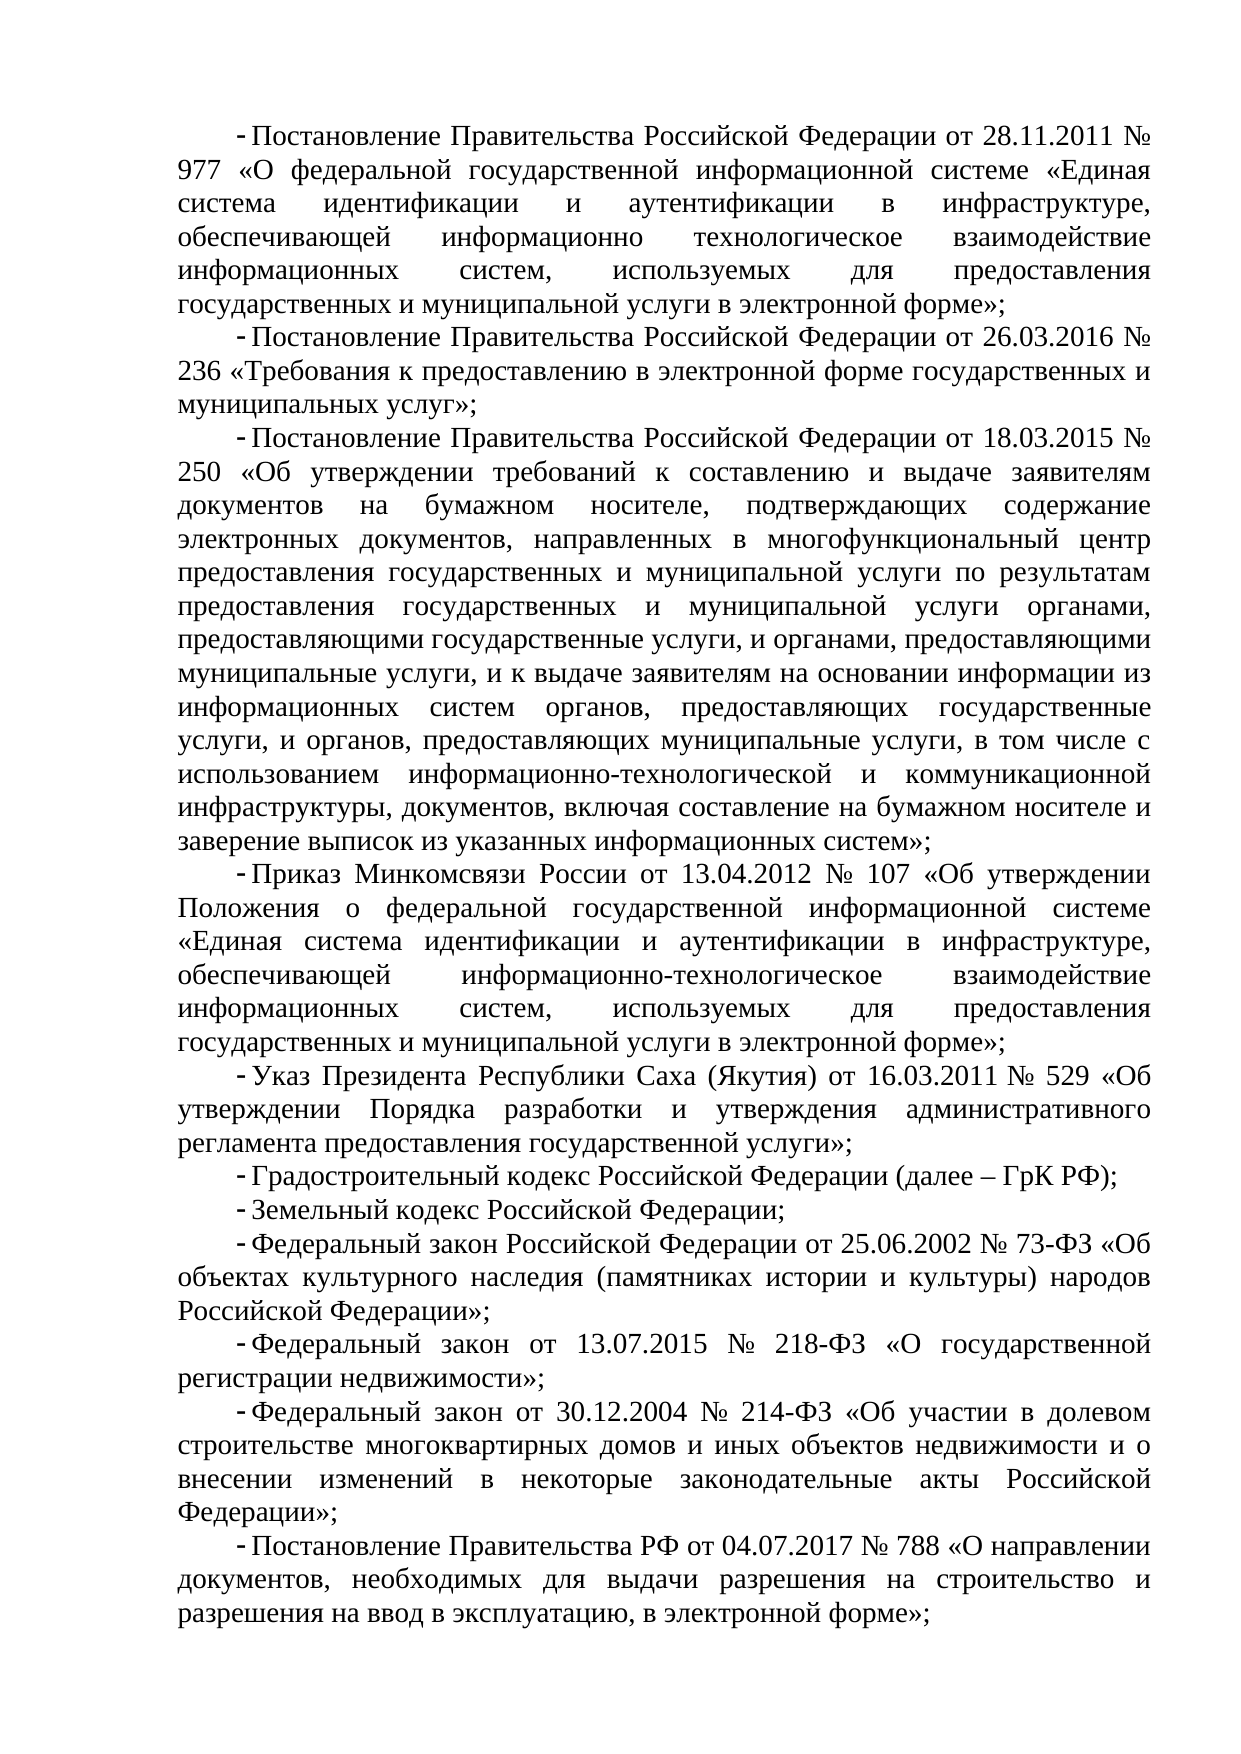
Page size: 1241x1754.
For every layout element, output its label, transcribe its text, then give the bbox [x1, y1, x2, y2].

list Указ Президента Республики Саха (Якутия) от 16.03.2011 № 529 «Об утверждении Порядка разработки и утверждения административного регламента предоставления государственной услуги»; [177, 1058, 1152, 1158]
list Федеральный закон от 13.07.2015 № 218-ФЗ «О государственной регистрации недвижимости»; [177, 1326, 1152, 1394]
list Постановление Правительства РФ от 04.07.2017 № 788 «О направлении документов, необходимых для выдачи разрешения на строительство и разрешения на ввод в эксплуатацию, в электронной форме»; [177, 1528, 1152, 1629]
list Постановление Правительства Российской Федерации от 18.03.2015 № 250 «Об утверждении требований к составлению и выдаче заявителям документов на бумажном носителе, подтверждающих содержание электронных документов, направленных в многофункциональный центр предоставления государственных и муниципальной услуги по результатам предоставления государственных и муниципальной услуги органами, предоставляющими государственные услуги, и органами, предоставляющими муниципальные услуги, и к выдаче заявителям на основании информации из информационных систем органов, предоставляющих государственные услуги, и органов, предоставляющих муниципальные услуги, в том числе с использованием информационно-технологической и коммуникационной инфраструктуры, документов, включая составление на бумажном носителе и заверение выписок из указанных информационных систем»; [177, 420, 1152, 856]
list Федеральный закон Российской Федерации от 25.06.2002 № 73-ФЗ «Об объектах культурного наследия (памятниках истории и культуры) народов Российской Федерации»; [177, 1226, 1152, 1326]
list Постановление Правительства Российской Федерации от 26.03.2016 № 236 «Требования к предоставлению в электронной форме государственных и муниципальных услуг»; [177, 319, 1152, 420]
list Земельный кодекс Российской Федерации; [177, 1192, 1152, 1226]
list Градостроительный кодекс Российской Федерации (далее – ГрК РФ); [177, 1158, 1152, 1192]
list Приказ Минкомсвязи России от 13.04.2012 № 107 «Об утверждении Положения о федеральной государственной информационной системе «Единая система идентификации и аутентификации в инфраструктуре, обеспечивающей информационно-технологическое взаимодействие информационных систем, используемых для предоставления государственных и муниципальной услуги в электронной форме»; [177, 856, 1152, 1058]
list Федеральный закон от 30.12.2004 № 214-ФЗ «Об участии в долевом строительстве многоквартирных домов и иных объектов недвижимости и о внесении изменений в некоторые законодательные акты Российской Федерации»; [177, 1394, 1152, 1528]
list Постановление Правительства Российской Федерации от 28.11.2011 № 977 «О федеральной государственной информационной системе «Единая система идентификации и аутентификации в инфраструктуре, обеспечивающей информационно технологическое взаимодействие информационных систем, используемых для предоставления государственных и муниципальной услуги в электронной форме»; [177, 118, 1152, 319]
